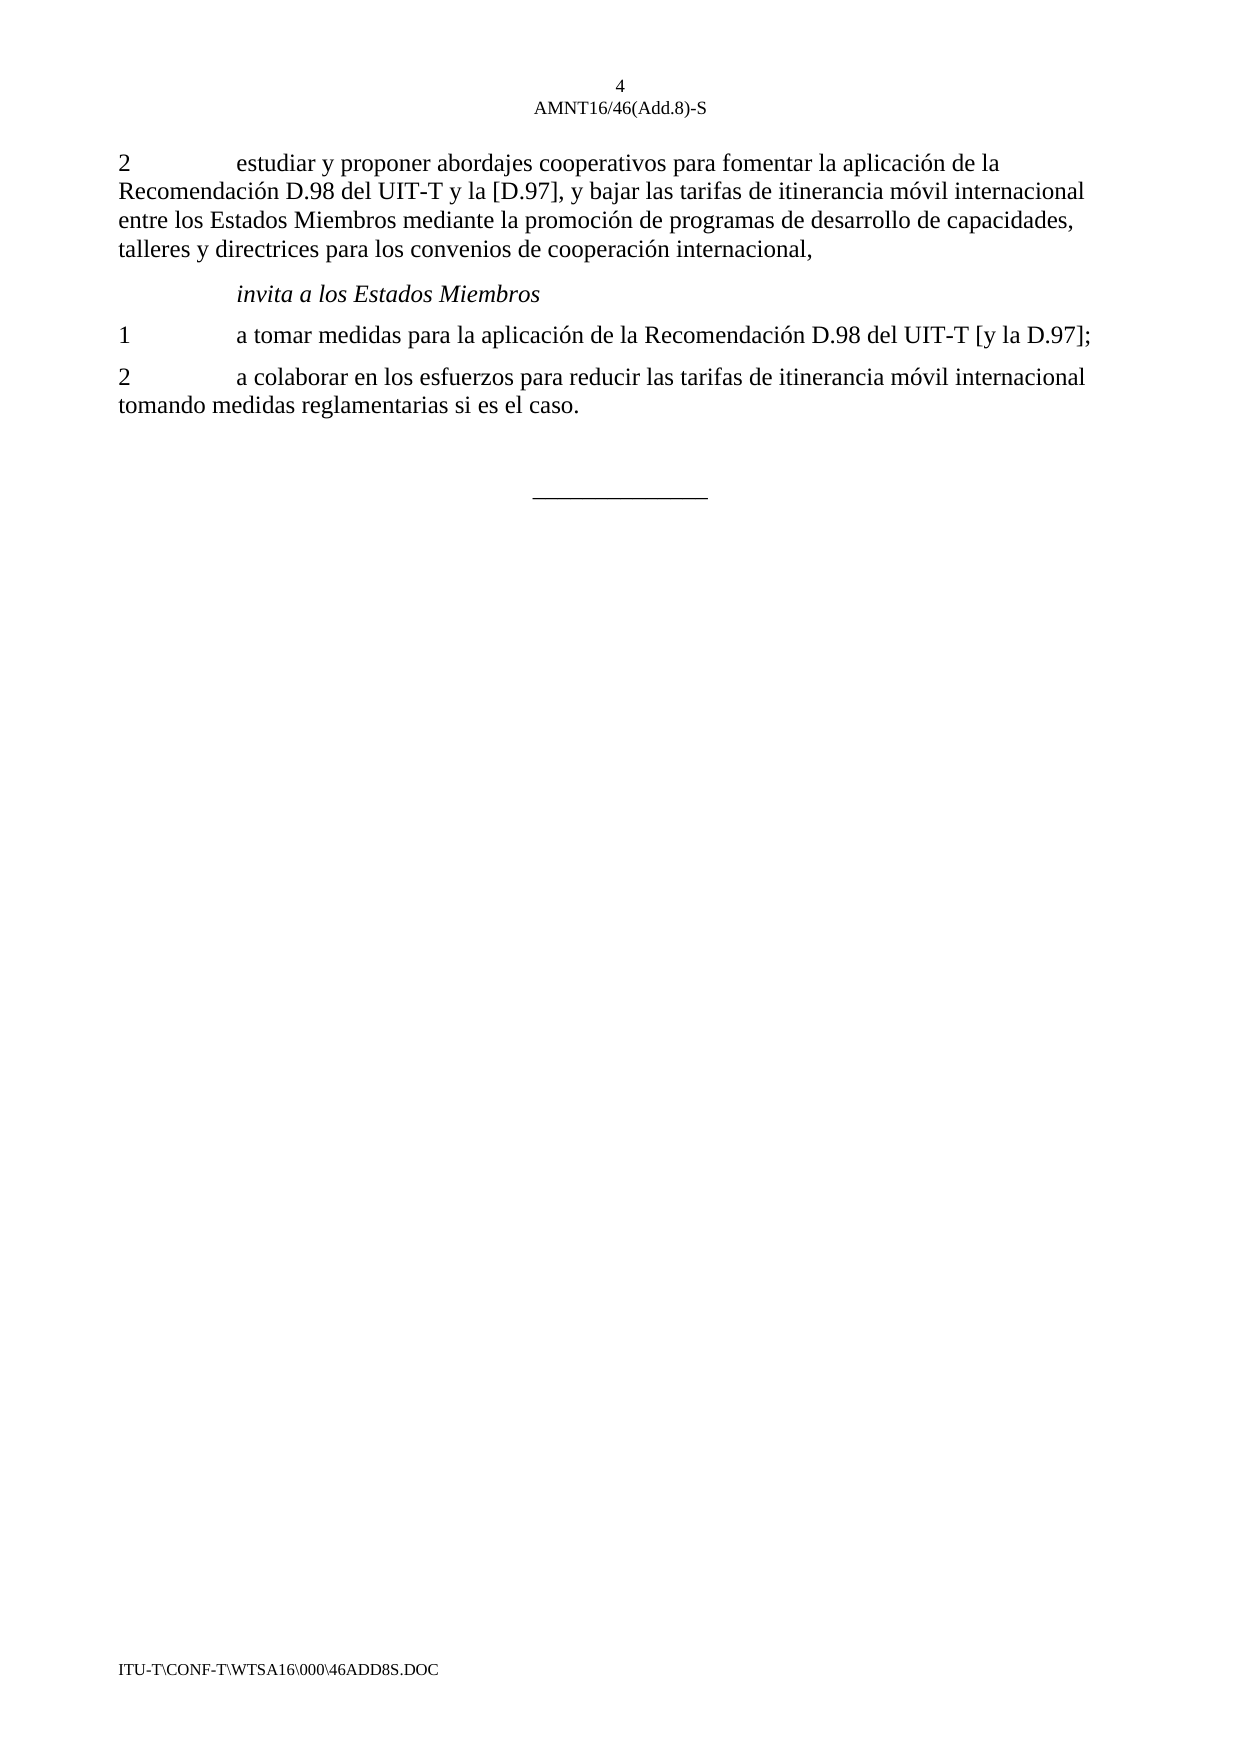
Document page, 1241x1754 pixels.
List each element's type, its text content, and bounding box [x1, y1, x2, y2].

text 1 a tomar medidas para la aplicación de la Recomendación D.98 del UIT-T [y la D.97]; [118, 321, 1122, 349]
text ______________ [118, 473, 1122, 502]
text invita a los Estados Miembros [236, 279, 1122, 308]
text 2 estudiar y proponer abordajes cooperativos para fomentar la aplicación de la Recomendación D.98 del UIT-T y la [D.97], y bajar las tarifas de itinerancia móvil internacional entre los Estados Miembros mediante la promoción de programas de desarrollo de capacidades, talleres y directrices para los convenios de cooperación internacional, [118, 148, 1122, 263]
text 2 a colaborar en los esfuerzos para reducir las tarifas de itinerancia móvil internacional tomando medidas reglamentarias si es el caso. [118, 362, 1122, 419]
